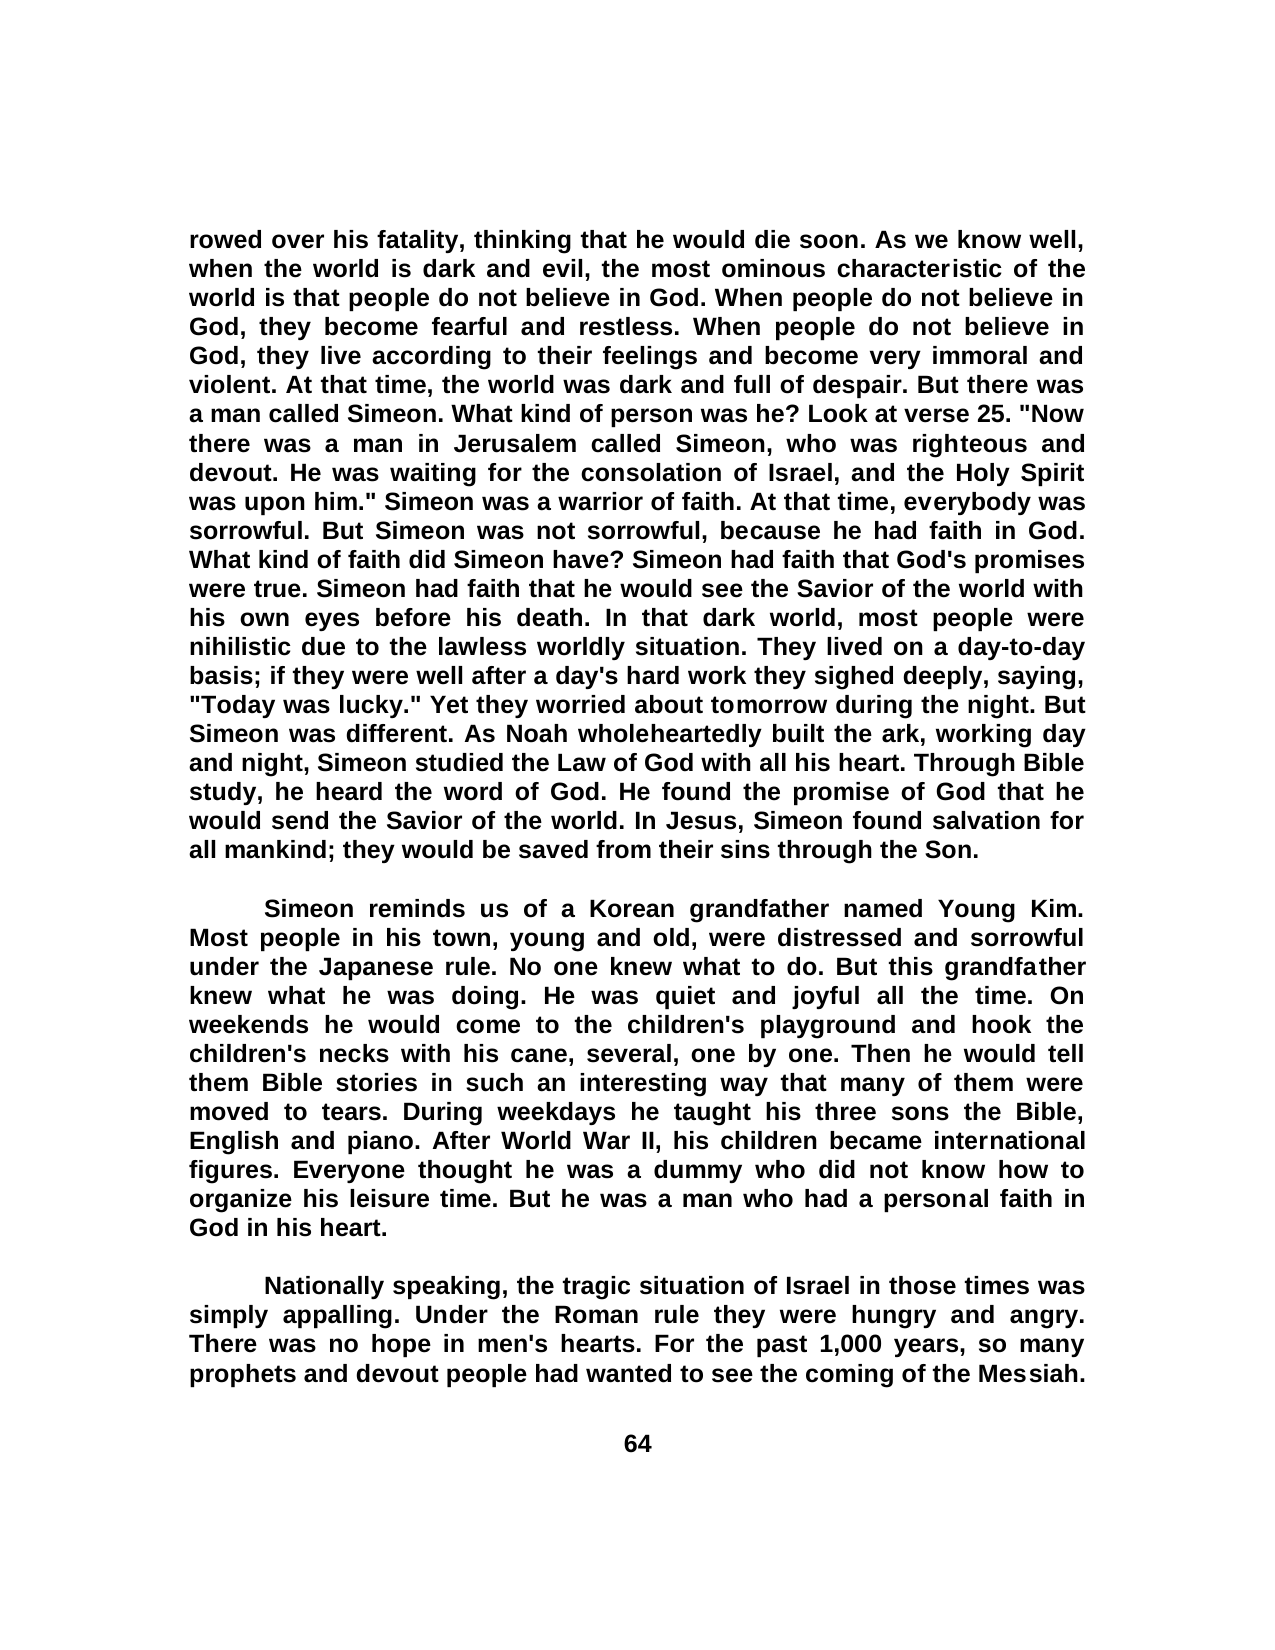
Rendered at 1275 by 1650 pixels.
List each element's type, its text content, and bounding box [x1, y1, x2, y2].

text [189, 1271, 1086, 1387]
text Simeon reminds us of a Korean grandfather named Young Kim. Most people in his town, young and old, were distressed and sorrowful under the Japanese rule. No one knew what to do. But this grandfather knew what he was doing. He was quiet and joyful all the time. On weekends he would come to the children's playground and hook the children's necks with his cane, several, one by one. Then he would tell them Bible stories in such an interesting way that many of them were moved to tears. During weekdays he taught his three sons the Bible, English and piano. After World War II, his children became international figures. Everyone thought he was a dummy who did not know how to organize his leisure time. But he was a man who had a personal faith in God in his heart. [189, 893, 1086, 1242]
